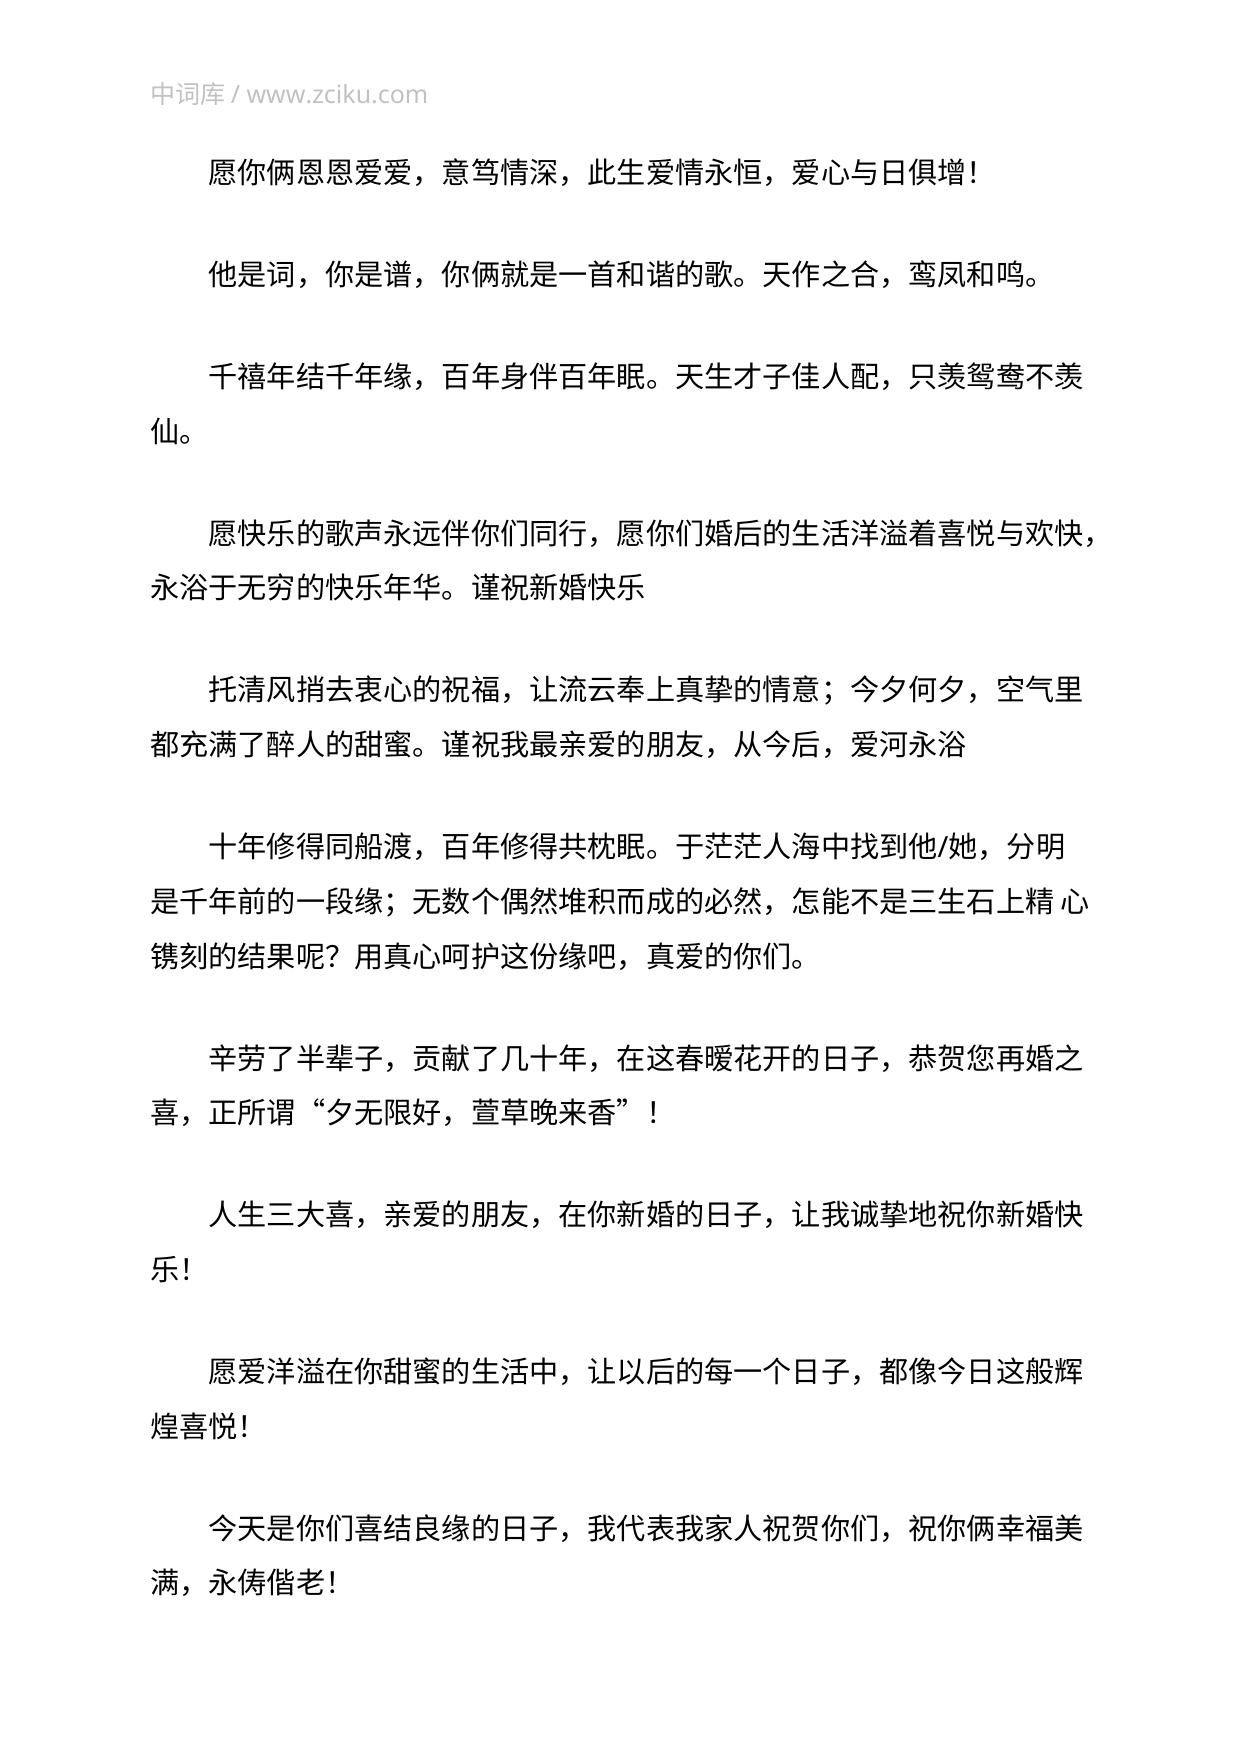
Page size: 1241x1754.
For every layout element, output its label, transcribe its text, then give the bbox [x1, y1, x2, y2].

text 辛劳了半辈子，贡献了几十年，在这春暧花开的日子，恭贺您再婚之喜，正所谓“夕无限好，萱草晚来香”！ [150, 1035, 1090, 1132]
text 愿你俩恩恩爱爱，意笃情深，此生爱情永恒，爱心与日俱增！ [150, 150, 1090, 192]
text 人生三大喜，亲爱的朋友，在你新婚的日子，让我诚挚地祝你新婚快乐！ [150, 1192, 1090, 1289]
text 十年修得同船渡，百年修得共枕眠。于茫茫人海中找到他/她，分明是千年前的一段缘；无数个偶然堆积而成的必然，怎能不是三生石上精 心镌刻的结果呢？用真心呵护这份缘吧，真爱的你们。 [150, 823, 1090, 976]
text 千禧年结千年缘，百年身伴百年眠。天生才子佳人配，只羡鸳鸯不羡仙。 [150, 353, 1090, 451]
text 托清风捎去衷心的祝福，让流云奉上真挚的情意；今夕何夕，空气里都充满了醉人的甜蜜。谨祝我最亲爱的朋友，从今后，爱河永浴 [150, 667, 1090, 764]
text 愿快乐的歌声永远伴你们同行，愿你们婚后的生活洋溢着喜悦与欢快，永浴于无穷的快乐年华。谨祝新婚快乐 [150, 510, 1090, 607]
text 今天是你们喜结良缘的日子，我代表我家人祝贺你们，祝你俩幸福美满，永俦偕老！ [150, 1505, 1090, 1602]
text 他是词，你是谱，你俩就是一首和谐的歌。天作之合，鸾凤和鸣。 [150, 252, 1090, 294]
text 愿爱洋溢在你甜蜜的生活中，让以后的每一个日子，都像今日这般辉煌喜悦！ [150, 1348, 1090, 1446]
